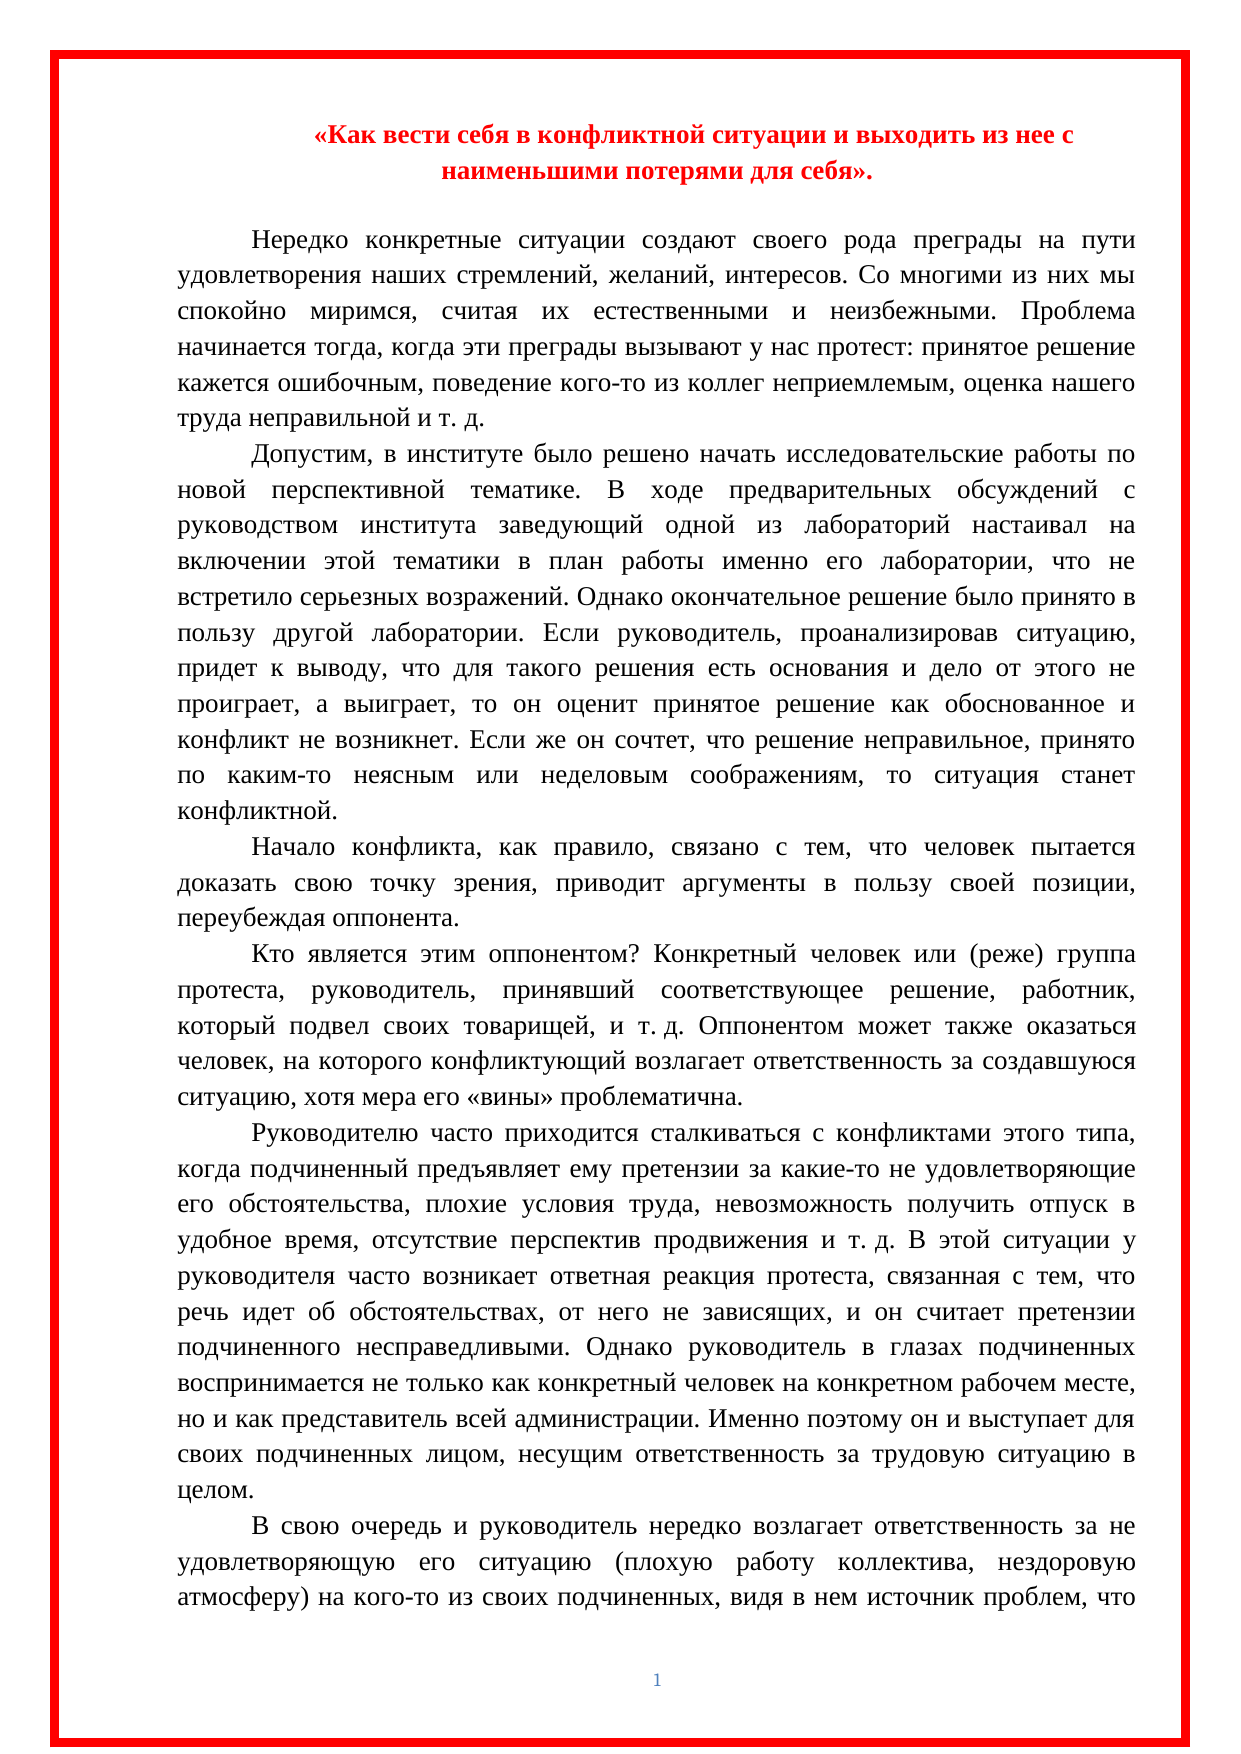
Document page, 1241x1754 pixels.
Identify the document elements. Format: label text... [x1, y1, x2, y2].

text Руководителю часто приходится сталкиваться с конфликтами этого типа, когда подчиненный предъявляет ему претензии за какие-то не удовлетворяющие его обстоятельства, плохие условия труда, невозможность получить отпуск в удобное время, отсутствие перспектив продвижения и т. д. В этой ситуации у руководителя часто возникает ответная реакция протеста, связанная с тем, что речь идет об обстоятельствах, от него не зависящих, и он считает претензии подчиненного несправедливыми. Однако руководитель в глазах подчиненных воспринимается не только как конкретный человек на конкретном рабочем месте, но и как представитель всей администрации. Именно поэтому он и выступает для своих подчиненных лицом, несущим ответственность за трудовую ситуацию в целом. [177, 1116, 1137, 1504]
text «Как вести себя в конфликтной ситуации и выходить из нее с наименьшими потерями для себя». [177, 118, 1137, 185]
text Допустим, в институте было решено начать исследовательские работы по новой перспективной тематике. В ходе предварительных обсуждений с руководством института заведующий одной из лабораторий настаивал на включении этой тематики в план работы именно его лаборатории, что не встретило серьезных возражений. Однако окончательное решение было принято в пользу другой лаборатории. Если руководитель, проанализировав ситуацию, придет к выводу, что для такого решения есть основания и дело от этого не проиграет, а выиграет, то он оценит принятое решение как обоснованное и конфликт не возникнет. Если же он сочтет, что решение неправильное, принято по каким-то неясным или неделовым соображениям, то ситуация станет конфликтной. [177, 437, 1137, 826]
text Нередко конкретные ситуации создают своего рода преграды на пути удовлетворения наших стремлений, желаний, интересов. Со многими из них мы спокойно миримся, считая их естественными и неизбежными. Проблема начинается тогда, когда эти преграды вызывают у нас протест: принятое решение кажется ошибочным, поведение кого-то из коллег неприемлемым, оценка нашего труда неправильной и т. д. [177, 223, 1137, 432]
text Кто является этим оппонентом? Конкретный человек или (реже) группа протеста, руководитель, принявший соответствующее решение, работник, который подвел своих товарищей, и т. д. Оппонентом может также оказаться человек, на которого конфликтующий возлагает ответственность за создавшуюся ситуацию, хотя мера его «вины» проблематична. [177, 937, 1137, 1111]
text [177, 1509, 1137, 1612]
text Начало конфликта, как правило, связано с тем, что человек пытается доказать свою точку зрения, приводит аргументы в пользу своей позиции, переубеждая оппонента. [177, 830, 1137, 933]
